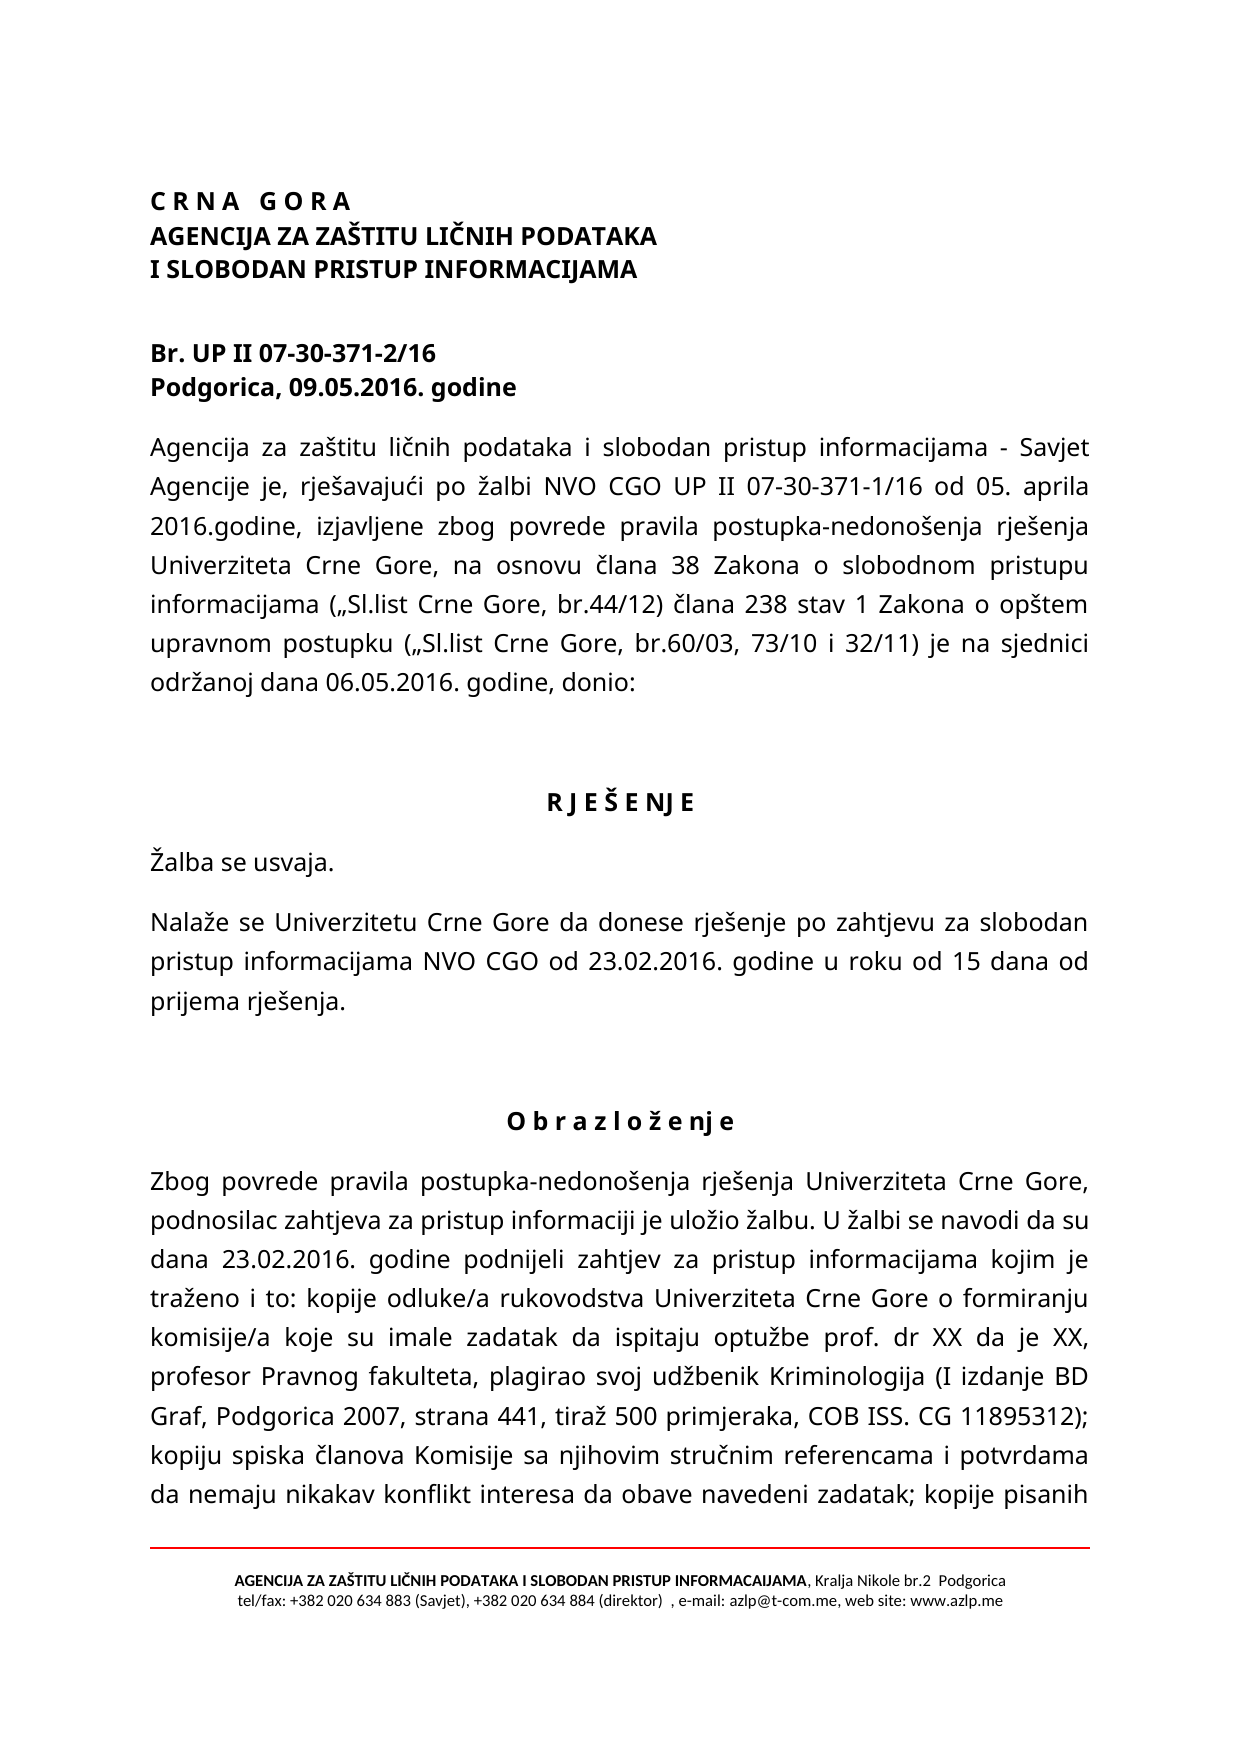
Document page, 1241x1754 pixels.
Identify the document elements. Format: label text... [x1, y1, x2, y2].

text Žalba se usvaja. [150, 845, 1090, 879]
text Br. UP II 07-30-371-2/16 [150, 336, 1090, 370]
text O b r a z l o ž e nj e [150, 1103, 1090, 1137]
text Agencija za zaštitu ličnih podataka i slobodan pristup informacijama - Savjet Agencije je, rješavajući po žalbi NVO CGO UP II 07-30-371-1/16 od 05. aprila 2016.godine, izjavljene zbog povrede pravila postupka-nedonošenja rješenja Univerziteta Crne Gore, na osnovu člana 38 Zakona o slobodnom pristupu informacijama („Sl.list Crne Gore, br.44/12) člana 238 stav 1 Zakona o opštem upravnom postupku („Sl.list Crne Gore, br.60/03, 73/10 i 32/11) je na sjednici održanoj dana 06.05.2016. godine, donio: [150, 430, 1090, 699]
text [150, 1163, 1090, 1511]
text AGENCIJA ZA ZAŠTITU LIČNIH PODATAKA [150, 218, 1090, 252]
text Nalaže se Univerzitetu Crne Gore da donese rješenje po zahtjevu za slobodan pristup informacijama NVO CGO od 23.02.2016. godine u roku od 15 dana od prijema rješenja. [150, 905, 1090, 1017]
text R J E Š E NJ E [150, 785, 1090, 819]
text Podgorica, 09.05.2016. godine [150, 370, 1090, 404]
text I SLOBODAN PRISTUP INFORMACIJAMA [150, 252, 1090, 286]
text C R N A G O R A [150, 184, 1090, 218]
